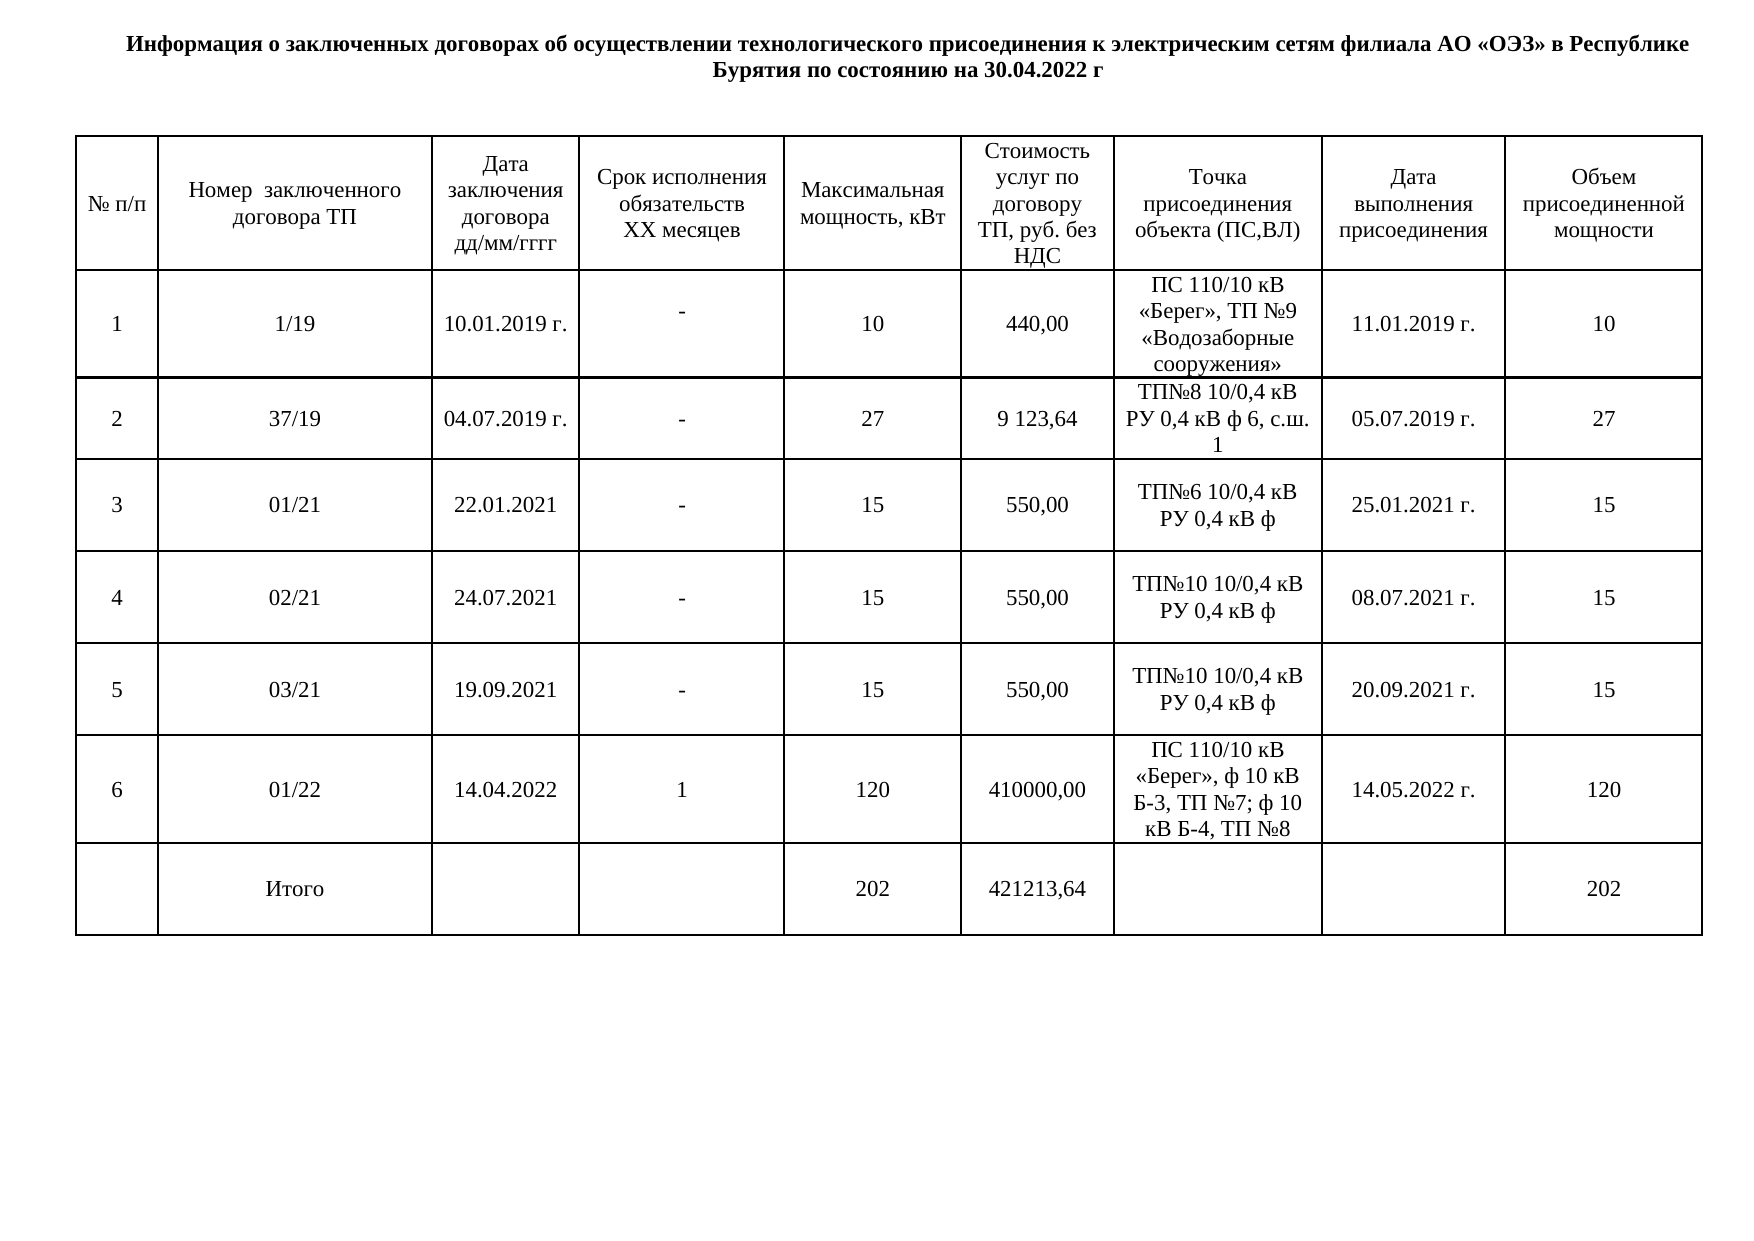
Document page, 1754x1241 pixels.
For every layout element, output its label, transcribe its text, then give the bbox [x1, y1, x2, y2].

table_cell 120 [785, 736, 960, 842]
table_cell - [580, 271, 783, 376]
table_cell № п/п [77, 137, 157, 269]
table_cell [433, 844, 578, 934]
table_cell ТП№6 10/0,4 кВ РУ 0,4 кВ ф [1115, 460, 1321, 550]
table_cell 04.07.2019 г. [433, 379, 578, 457]
table_cell Объем присоединенной мощности [1506, 137, 1701, 269]
table_cell 14.05.2022 г. [1323, 736, 1504, 842]
table_cell 20.09.2021 г. [1323, 644, 1504, 734]
table_cell 4 [77, 552, 157, 642]
table_cell Итого [159, 844, 431, 934]
table_cell ТП№8 10/0,4 кВ РУ 0,4 кВ ф 6, с.ш. 1 [1115, 379, 1321, 457]
table_cell 11.01.2019 г. [1323, 271, 1504, 376]
table_cell 3 [77, 460, 157, 550]
table_cell 550,00 [962, 644, 1113, 734]
table_cell Срок исполнения обязательств ХХ месяцев [580, 137, 783, 269]
table_cell 120 [1506, 736, 1701, 842]
table_cell 25.01.2021 г. [1323, 460, 1504, 550]
table_cell ТП№10 10/0,4 кВ РУ 0,4 кВ ф [1115, 552, 1321, 642]
table_cell 15 [785, 552, 960, 642]
table_cell 10 [1506, 271, 1701, 376]
table_cell Максимальная мощность, кВт [785, 137, 960, 269]
table_cell Точка присоединения объекта (ПС,ВЛ) [1115, 137, 1321, 269]
table_cell ПС 110/10 кВ «Берег», ф 10 кВ Б-3, ТП №7; ф 10 кВ Б-4, ТП №8 [1115, 736, 1321, 842]
table_cell ПС 110/10 кВ «Берег», ТП №9 «Водозаборные сооружения» [1115, 271, 1321, 376]
table_cell Стоимость услуг по договору ТП, руб. без НДС [962, 137, 1113, 269]
table_cell 15 [785, 460, 960, 550]
table_cell 1/19 [159, 271, 431, 376]
table_cell 10.01.2019 г. [433, 271, 578, 376]
table_cell - [580, 644, 783, 734]
table_cell 202 [785, 844, 960, 934]
table_cell 02/21 [159, 552, 431, 642]
table_cell - [580, 552, 783, 642]
table_cell 421213,64 [962, 844, 1113, 934]
table_cell 2 [77, 379, 157, 457]
table_cell 14.04.2022 [433, 736, 578, 842]
table_cell 6 [77, 736, 157, 842]
table_cell 15 [785, 644, 960, 734]
table_cell 08.07.2021 г. [1323, 552, 1504, 642]
table_cell 22.01.2021 [433, 460, 578, 550]
table_cell 550,00 [962, 552, 1113, 642]
table_cell 550,00 [962, 460, 1113, 550]
table_cell [1115, 844, 1321, 934]
table_cell Дата заключения договора дд/мм/гггг [433, 137, 578, 269]
table_cell 9 123,64 [962, 379, 1113, 457]
table_cell 5 [77, 644, 157, 734]
table_cell 10 [785, 271, 960, 376]
table_cell 1 [77, 271, 157, 376]
table_header Информация о заключенных договорах об осуществлении технологического присоединения к электрическим сетям филиала АО «ОЭЗ» в Республике Бурятия по состоянию на 30.04.2022 г [76, 30, 1702, 135]
table_cell 24.07.2021 [433, 552, 578, 642]
table_cell 15 [1506, 552, 1701, 642]
table_cell 440,00 [962, 271, 1113, 376]
table_cell ТП№10 10/0,4 кВ РУ 0,4 кВ ф [1115, 644, 1321, 734]
table_cell [1323, 844, 1504, 934]
table_cell 01/21 [159, 460, 431, 550]
table_cell Дата выполнения присоединения [1323, 137, 1504, 269]
table_cell 05.07.2019 г. [1323, 379, 1504, 457]
table_cell 01/22 [159, 736, 431, 842]
table_cell 37/19 [159, 379, 431, 457]
table_cell 410000,00 [962, 736, 1113, 842]
table_cell 1 [580, 736, 783, 842]
table_cell 19.09.2021 [433, 644, 578, 734]
table_cell 202 [1506, 844, 1701, 934]
table_cell 15 [1506, 460, 1701, 550]
table_cell 27 [785, 379, 960, 457]
table_cell 03/21 [159, 644, 431, 734]
table_cell [580, 844, 783, 934]
table_cell Номер заключенного договора ТП [159, 137, 431, 269]
table_cell 15 [1506, 644, 1701, 734]
table_cell - [580, 460, 783, 550]
table_cell - [580, 379, 783, 457]
table_cell 27 [1506, 379, 1701, 457]
table_cell [77, 844, 157, 934]
